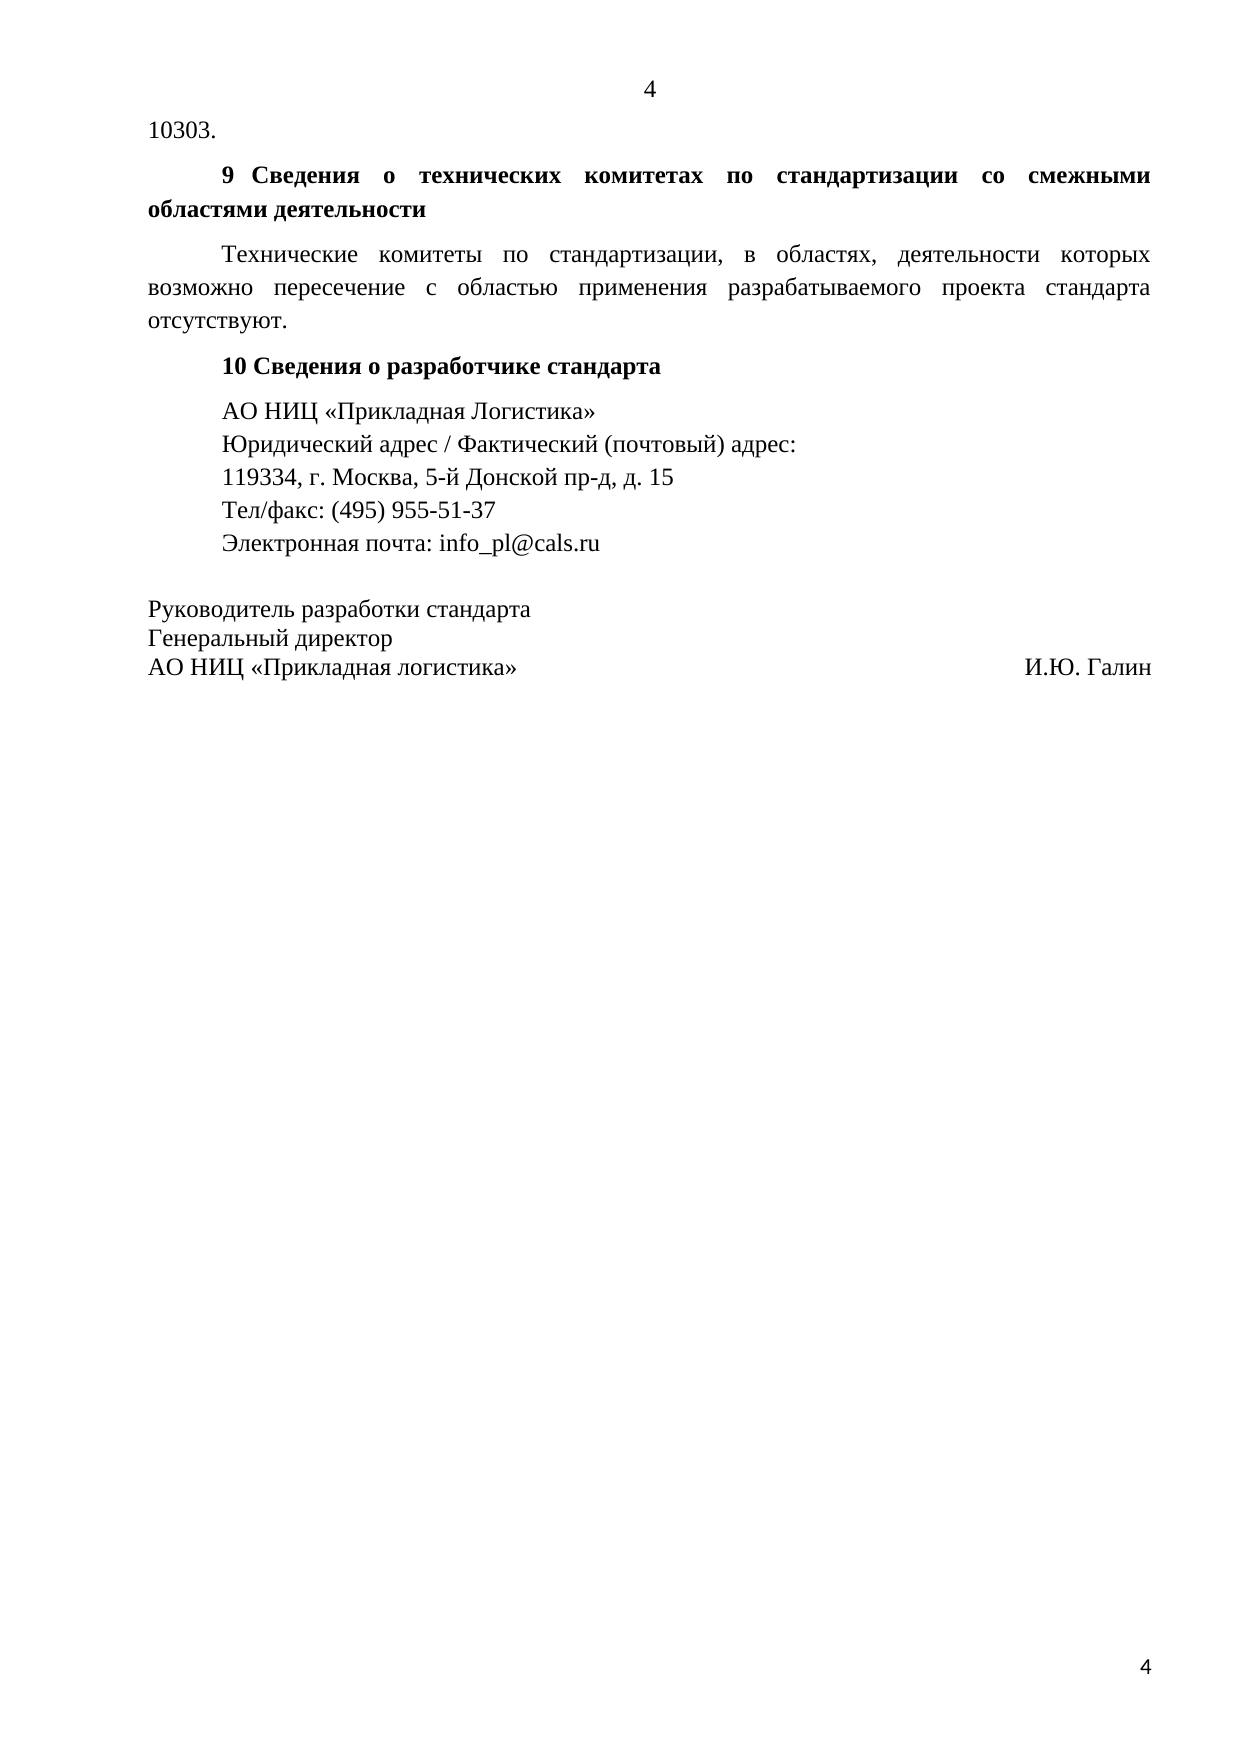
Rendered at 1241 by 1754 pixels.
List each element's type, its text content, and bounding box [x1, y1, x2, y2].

text 9 Сведения о технических комитетах по стандартизации со смежными областями деятельности [148, 161, 1152, 222]
text Юридический адрес / Фактический (почтовый) адрес: [148, 429, 1152, 458]
table_header Руководитель разработки стандарта Генеральный директор АО НИЦ «Прикладная логистика» [136, 594, 649, 681]
text Электронная почта: info_pl@cals.ru [148, 528, 1152, 557]
text Технические комитеты по стандартизации, в областях, деятельности которых возможно пересечение с областью применения разрабатываемого проекта стандарта отсутствуют. [148, 239, 1152, 334]
text АО НИЦ «Прикладная Логистика» [148, 396, 1152, 425]
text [148, 115, 1152, 144]
table_header И.Ю. Галин [650, 594, 1163, 681]
text 119334, г. Москва, 5-й Донской пр-д, д. 15 [148, 462, 1152, 491]
text 10 Сведения о разработчике стандарта [148, 351, 1152, 379]
text Тел/факс: (495) 955-51-37 [148, 495, 1152, 524]
